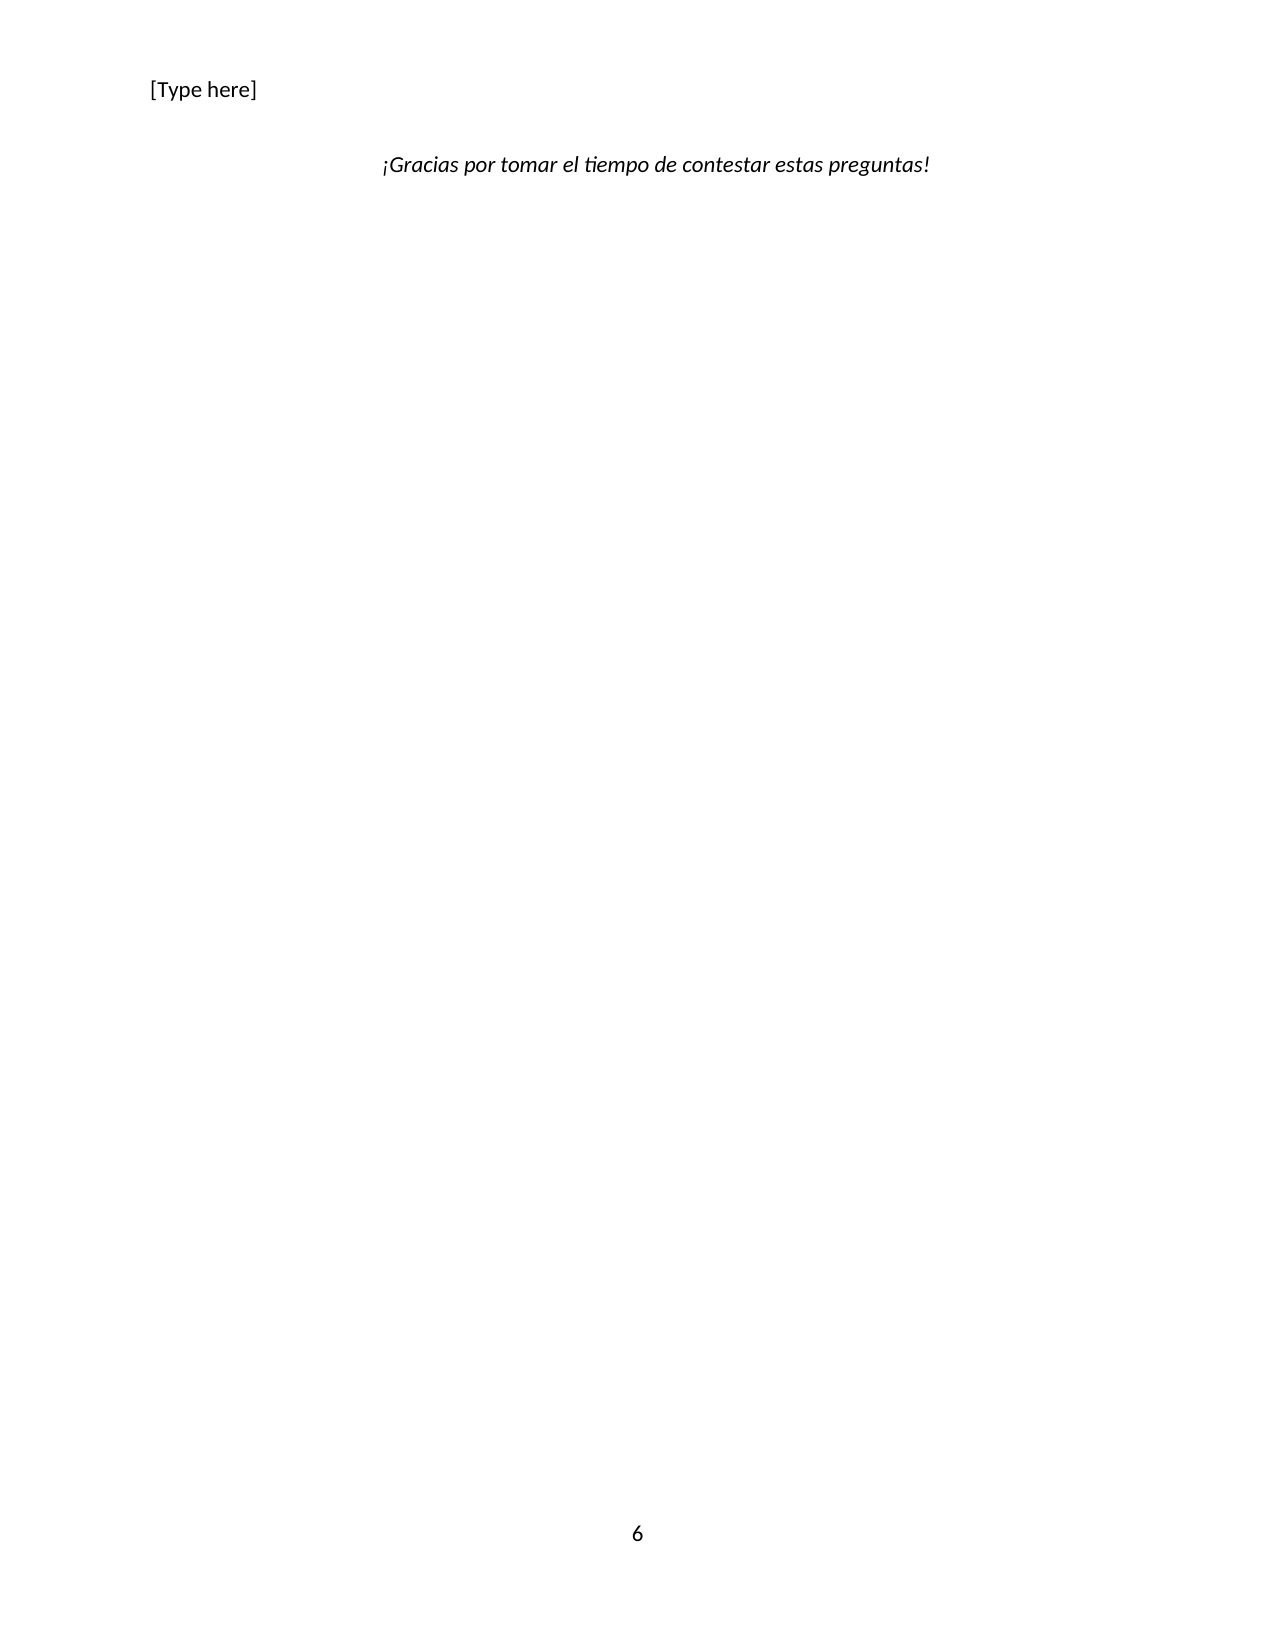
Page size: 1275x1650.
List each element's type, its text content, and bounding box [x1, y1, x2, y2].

text ¡Gracias por tomar el tiempo de contestar estas preguntas! [187, 150, 1125, 178]
